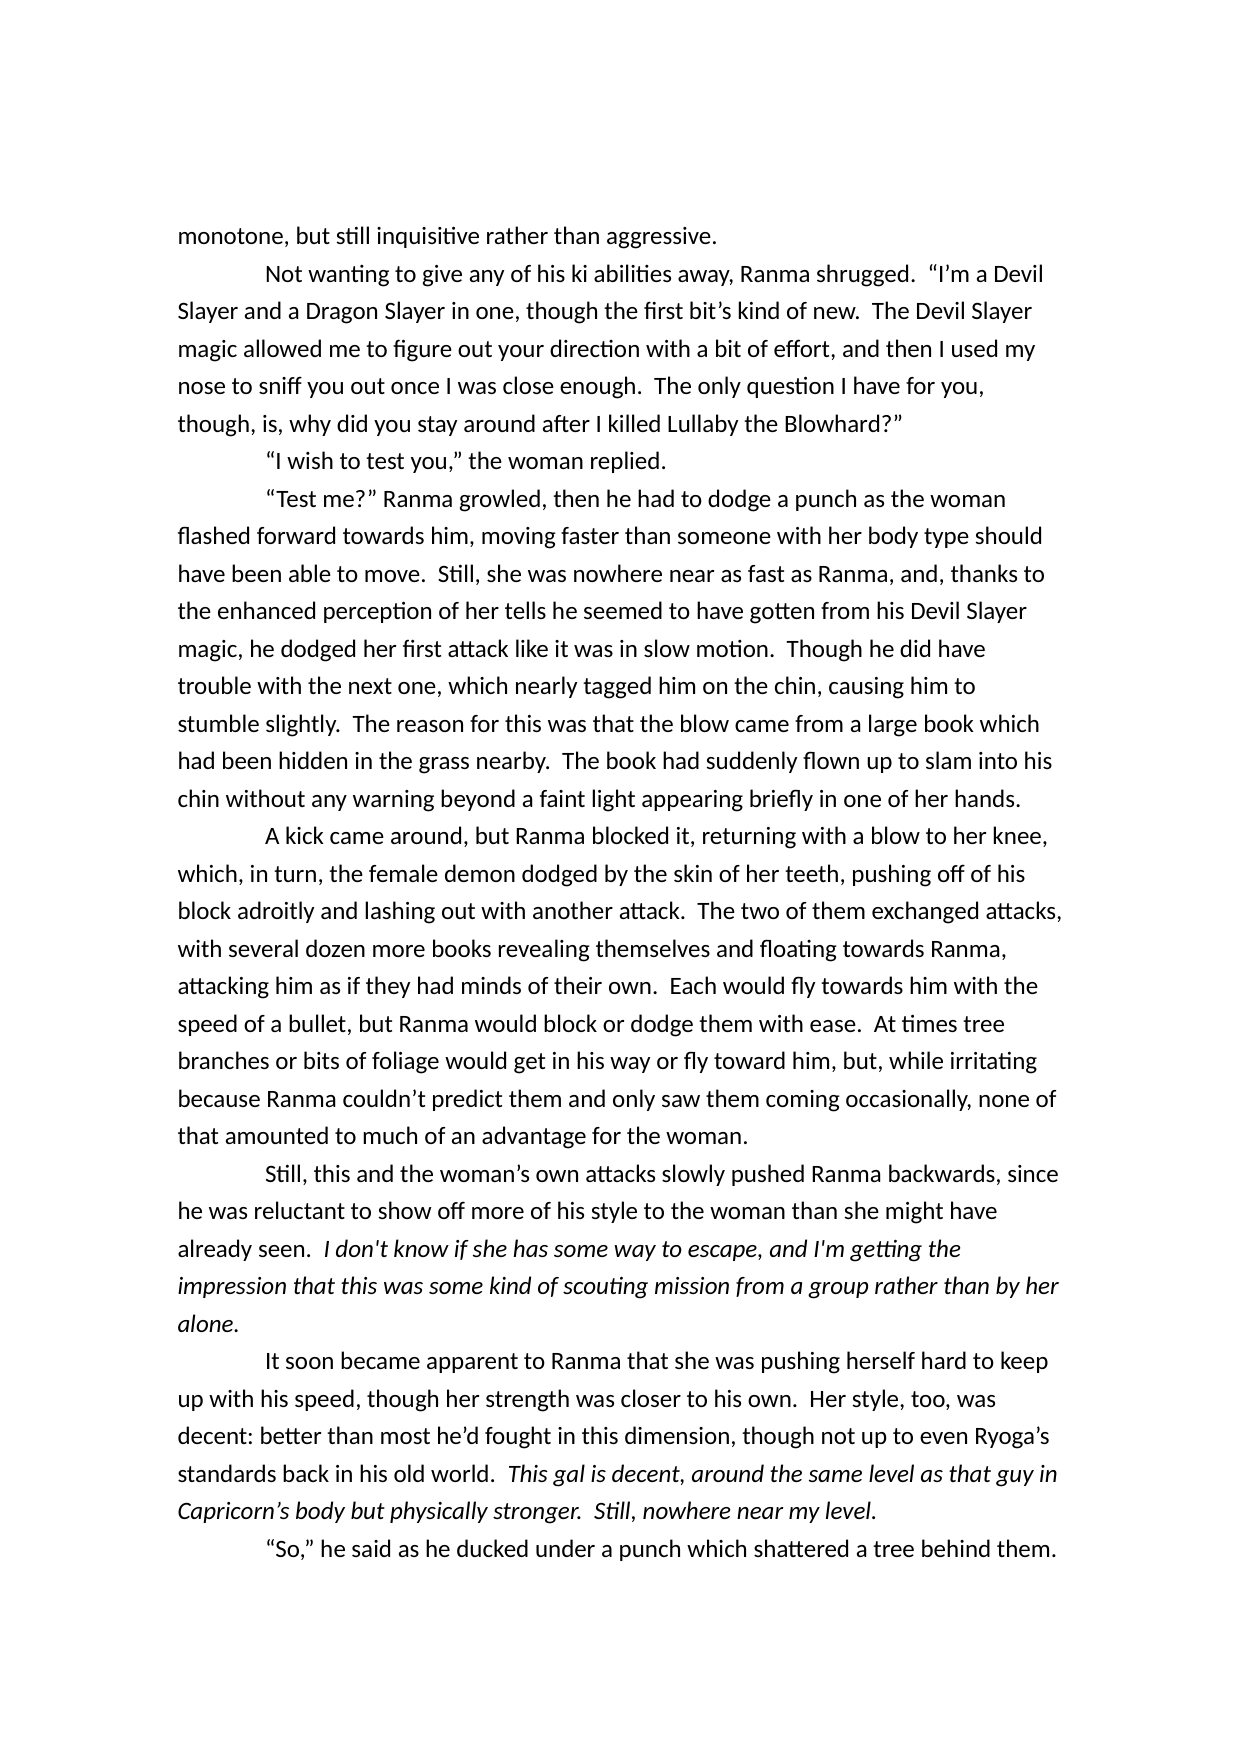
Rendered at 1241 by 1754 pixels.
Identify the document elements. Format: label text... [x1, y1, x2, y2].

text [177, 1529, 1063, 1567]
text Still, this and the woman’s own attacks slowly pushed Ranma backwards, since he was reluctant to show off more of his style to the woman than she might have already seen. I don't know if she has some way to escape, and I'm getting the impression that this was some kind of scouting mission from a group rather than by her alone. [177, 1154, 1063, 1342]
text Not wanting to give any of his ki abilities away, Ranma shrugged. “I’m a Devil Slayer and a Dragon Slayer in one, though the first bit’s kind of new. The Devil Slayer magic allowed me to figure out your direction with a bit of effort, and then I used my nose to sniff you out once I was close enough. The only question I have for you, though, is, why did you stay around after I killed Lullaby the Blowhard?” [177, 254, 1063, 442]
text A kick came around, but Ranma blocked it, returning with a blow to her knee, which, in turn, the female demon dodged by the skin of her teeth, pushing off of his block adroitly and lashing out with another attack. The two of them exchanged attacks, with several dozen more books revealing themselves and floating towards Ranma, attacking him as if they had minds of their own. Each would fly towards him with the speed of a bullet, but Ranma would block or dodge them with ease. At times tree branches or bits of foliage would get in his way or fly toward him, but, while irritating because Ranma couldn’t predict them and only saw them coming occasionally, none of that amounted to much of an advantage for the woman. [177, 817, 1063, 1154]
text “I wish to test you,” the woman replied. [177, 442, 1063, 479]
text It soon became apparent to Ranma that she was pushing herself hard to keep up with his speed, though her strength was closer to his own. Her style, too, was decent: better than most he’d fought in this dimension, though not up to even Ryoga’s standards back in his old world. This gal is decent, around the same level as that guy in Capricorn’s body but physically stronger. Still, nowhere near my level. [177, 1342, 1063, 1529]
text “Test me?” Ranma growled, then he had to dodge a punch as the woman flashed forward towards him, moving faster than someone with her body type should have been able to move. Still, she was nowhere near as fast as Ranma, and, thanks to the enhanced perception of her tells he seemed to have gotten from his Devil Slayer magic, he dodged her first attack like it was in slow motion. Though he did have trouble with the next one, which nearly tagged him on the chin, causing him to stumble slightly. The reason for this was that the blow came from a large book which had been hidden in the grass nearby. The book had suddenly flown up to slam into his chin without any warning beyond a faint light appearing briefly in one of her hands. [177, 479, 1063, 817]
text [177, 217, 1063, 254]
